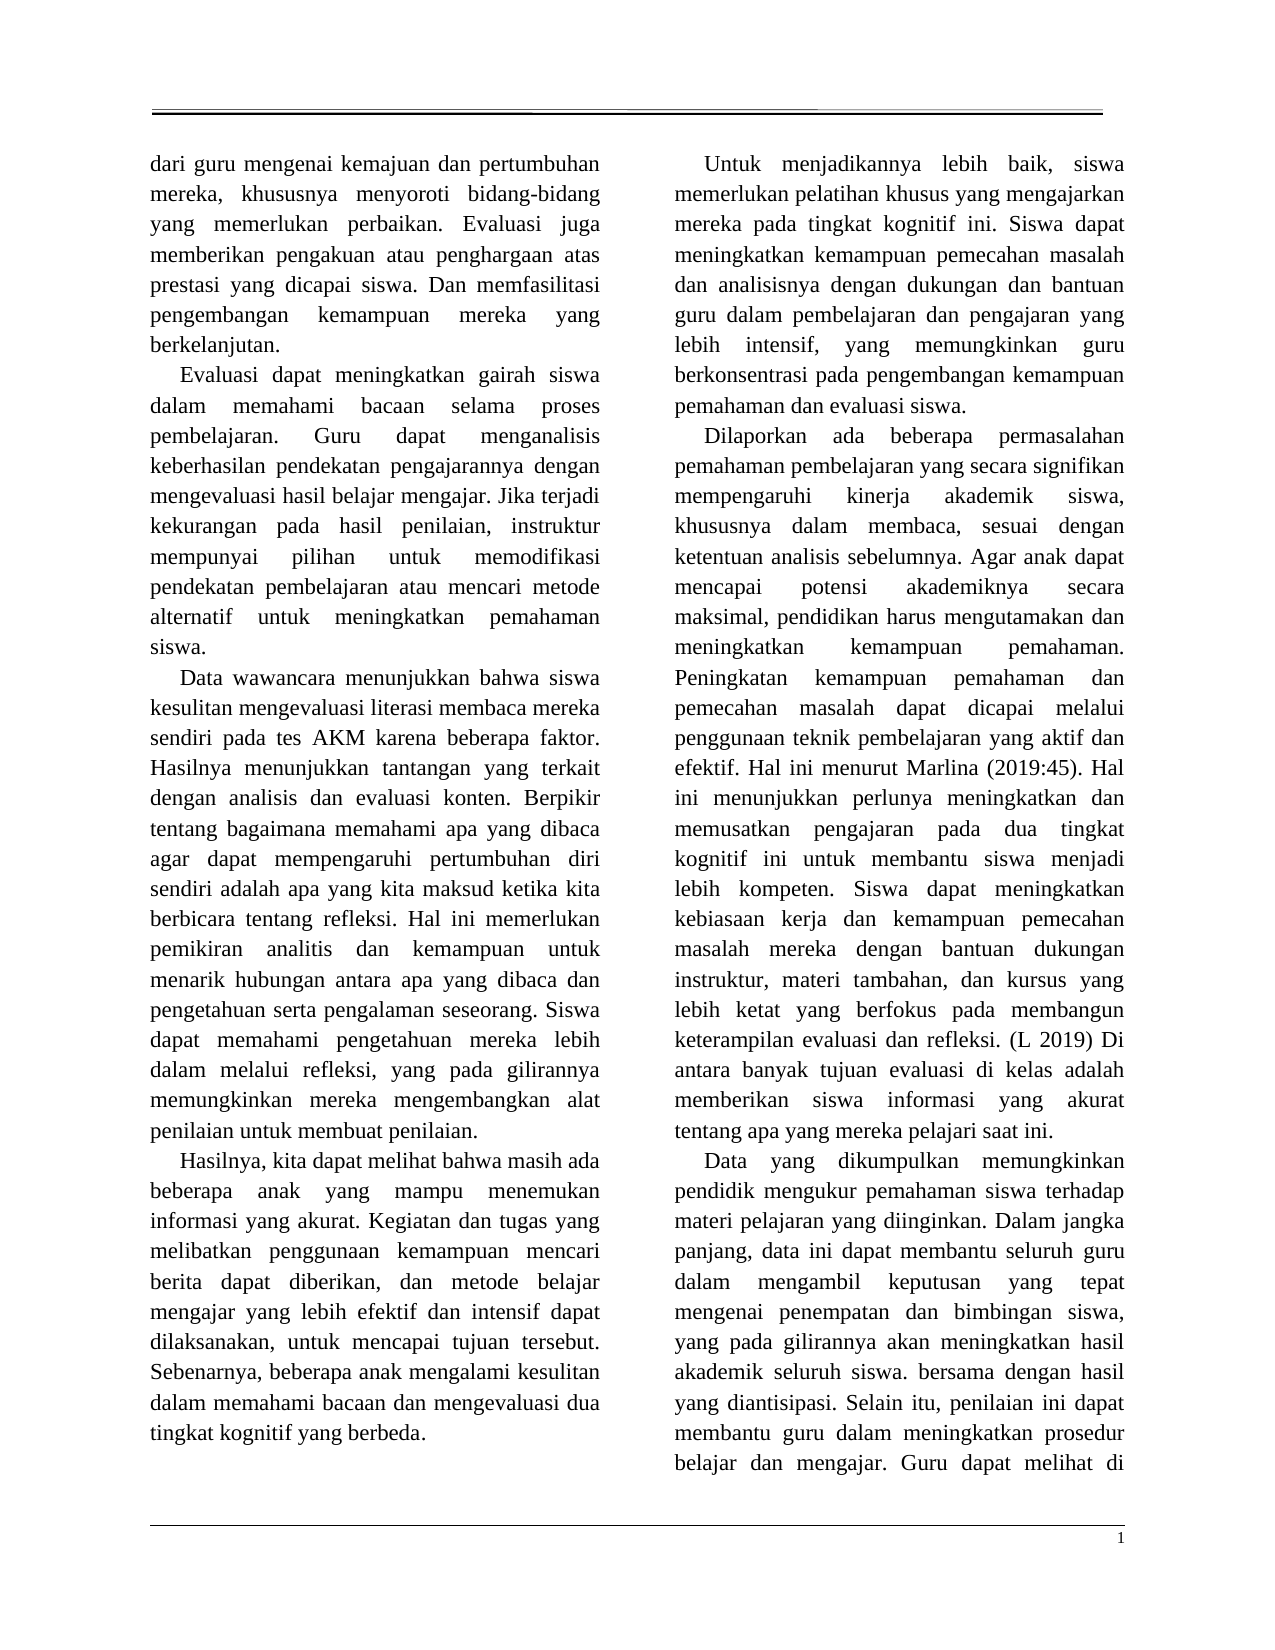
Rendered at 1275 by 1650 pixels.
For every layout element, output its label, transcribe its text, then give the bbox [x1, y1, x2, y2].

text Dilaporkan ada beberapa permasalahan pemahaman pembelajaran yang secara signifikan mempengaruhi kinerja akademik siswa, khususnya dalam membaca, sesuai dengan ketentuan analisis sebelumnya. Agar anak dapat mencapai potensi akademiknya secara maksimal, pendidikan harus mengutamakan dan meningkatkan kemampuan pemahaman. Peningkatan kemampuan pemahaman dan pemecahan masalah dapat dicapai melalui penggunaan teknik pembelajaran yang aktif dan efektif. Hal ini menurut Marlina (2019:45). Hal ini menunjukkan perlunya meningkatkan dan memusatkan pengajaran pada dua tingkat kognitif ini untuk membantu siswa menjadi lebih kompeten. Siswa dapat meningkatkan kebiasaan kerja dan kemampuan pemecahan masalah mereka dengan bantuan dukungan instruktur, materi tambahan, dan kursus yang lebih ketat yang berfokus pada membangun keterampilan evaluasi dan refleksi. (L 2019) Di antara banyak tujuan evaluasi di kelas adalah memberikan siswa informasi yang akurat tentang apa yang mereka pelajari saat ini. [674, 422, 1125, 1143]
text Data wawancara menunjukkan bahwa siswa kesulitan mengevaluasi literasi membaca mereka sendiri pada tes AKM karena beberapa faktor. Hasilnya menunjukkan tantangan yang terkait dengan analisis dan evaluasi konten. Berpikir tentang bagaimana memahami apa yang dibaca agar dapat mempengaruhi pertumbuhan diri sendiri adalah apa yang kita maksud ketika kita berbicara tentang refleksi. Hal ini memerlukan pemikiran analitis dan kemampuan untuk menarik hubungan antara apa yang dibaca dan pengetahuan serta pengalaman seseorang. Siswa dapat memahami pengetahuan mereka lebih dalam melalui refleksi, yang pada gilirannya memungkinkan mereka mengembangkan alat penilaian untuk membuat penilaian. [150, 663, 601, 1143]
text Untuk menjadikannya lebih baik, siswa memerlukan pelatihan khusus yang mengajarkan mereka pada tingkat kognitif ini. Siswa dapat meningkatkan kemampuan pemecahan masalah dan analisisnya dengan dukungan dan bantuan guru dalam pembelajaran dan pengajaran yang lebih intensif, yang memungkinkan guru berkonsentrasi pada pengembangan kemampuan pemahaman dan evaluasi siswa. [674, 150, 1125, 418]
text Hasilnya, kita dapat melihat bahwa masih ada beberapa anak yang mampu menemukan informasi yang akurat. Kegiatan dan tugas yang melibatkan penggunaan kemampuan mencari berita dapat diberikan, dan metode belajar mengajar yang lebih efektif dan intensif dapat dilaksanakan, untuk mencapai tujuan tersebut. Sebenarnya, beberapa anak mengalami kesulitan dalam memahami bacaan dan mengevaluasi dua tingkat kognitif yang berbeda. [150, 1147, 601, 1445]
text Evaluasi dapat meningkatkan gairah siswa dalam memahami bacaan selama proses pembelajaran. Guru dapat menganalisis keberhasilan pendekatan pengajarannya dengan mengevaluasi hasil belajar mengajar. Jika terjadi kekurangan pada hasil penilaian, instruktur mempunyai pilihan untuk memodifikasi pendekatan pembelajaran atau mencari metode alternatif untuk meningkatkan pemahaman siswa. [150, 361, 601, 660]
